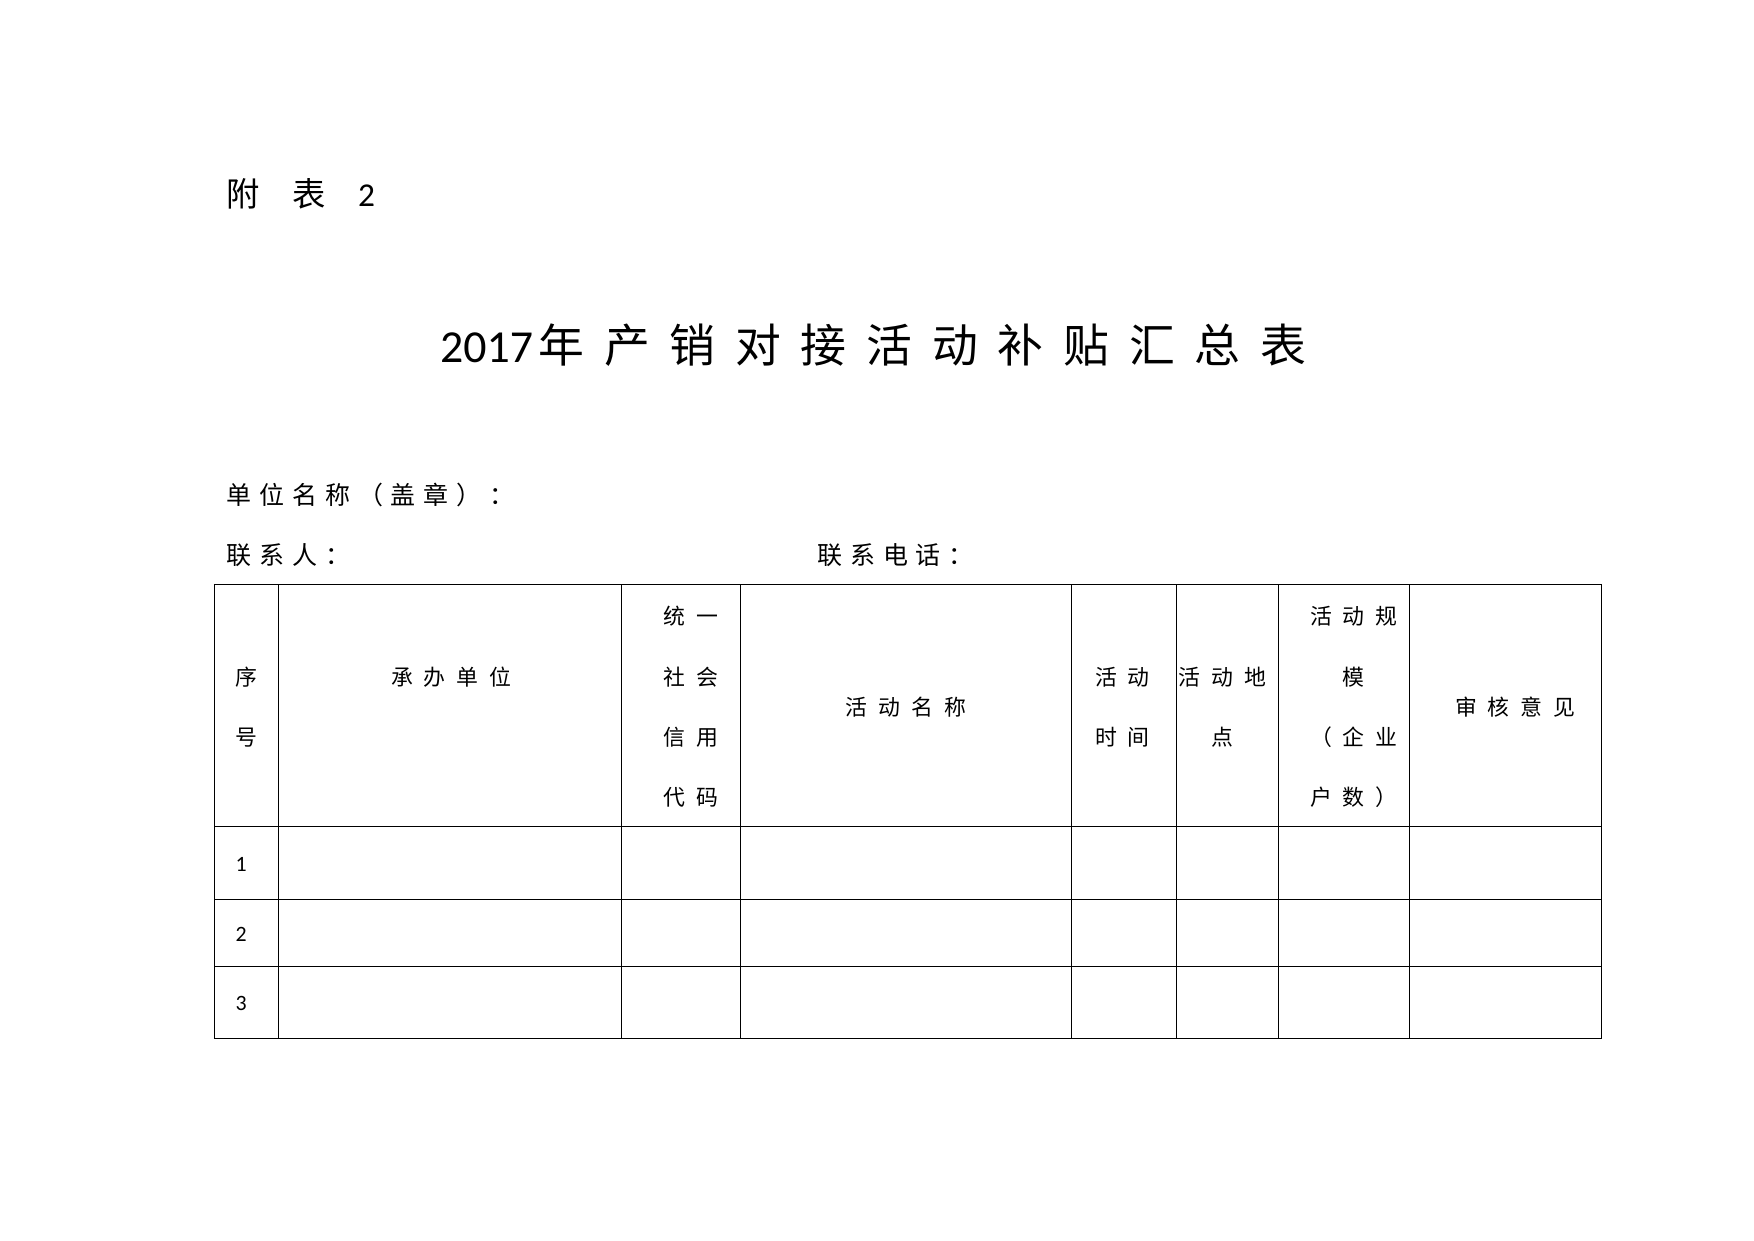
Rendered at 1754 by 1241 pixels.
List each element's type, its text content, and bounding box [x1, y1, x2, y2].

text 附表2 [227, 162, 1539, 222]
table_cell 2 [215, 900, 278, 966]
table_cell [1177, 900, 1278, 966]
table_cell [622, 827, 740, 899]
table_cell [1279, 967, 1409, 1038]
table_cell [1410, 827, 1601, 899]
table_cell [279, 827, 621, 899]
table_header 统一社会 信用代码 [622, 585, 740, 826]
table_cell [1410, 967, 1601, 1038]
table_cell 3 [215, 967, 278, 1038]
table_header 审核意见 [1410, 585, 1601, 826]
table_cell [1279, 900, 1409, 966]
table_cell [741, 900, 1071, 966]
text 单位名称（盖章）： 联系人： 联系电话： [227, 463, 1539, 584]
table_header 活动规模 （企业户数） [1279, 585, 1409, 826]
table_cell [741, 827, 1071, 899]
table_header 活动时间 [1072, 585, 1176, 826]
table_cell [279, 900, 621, 966]
table_header 承办单位 [279, 585, 621, 826]
table_header 活动地点 [1177, 585, 1278, 826]
table_cell [1177, 967, 1278, 1038]
table_header 序号 [215, 585, 278, 826]
table_cell 1 [215, 827, 278, 899]
table_cell [622, 900, 740, 966]
table_cell [1410, 900, 1601, 966]
text 2017年产销对接活动补贴汇总表 [227, 282, 1539, 403]
table_header 活动名称 [741, 585, 1071, 826]
table_cell [741, 967, 1071, 1038]
table_cell [1177, 827, 1278, 899]
table_cell [1072, 900, 1176, 966]
table_cell [1072, 827, 1176, 899]
table_cell [1072, 967, 1176, 1038]
table_cell [279, 967, 621, 1038]
table_cell [1279, 827, 1409, 899]
table_cell [622, 967, 740, 1038]
